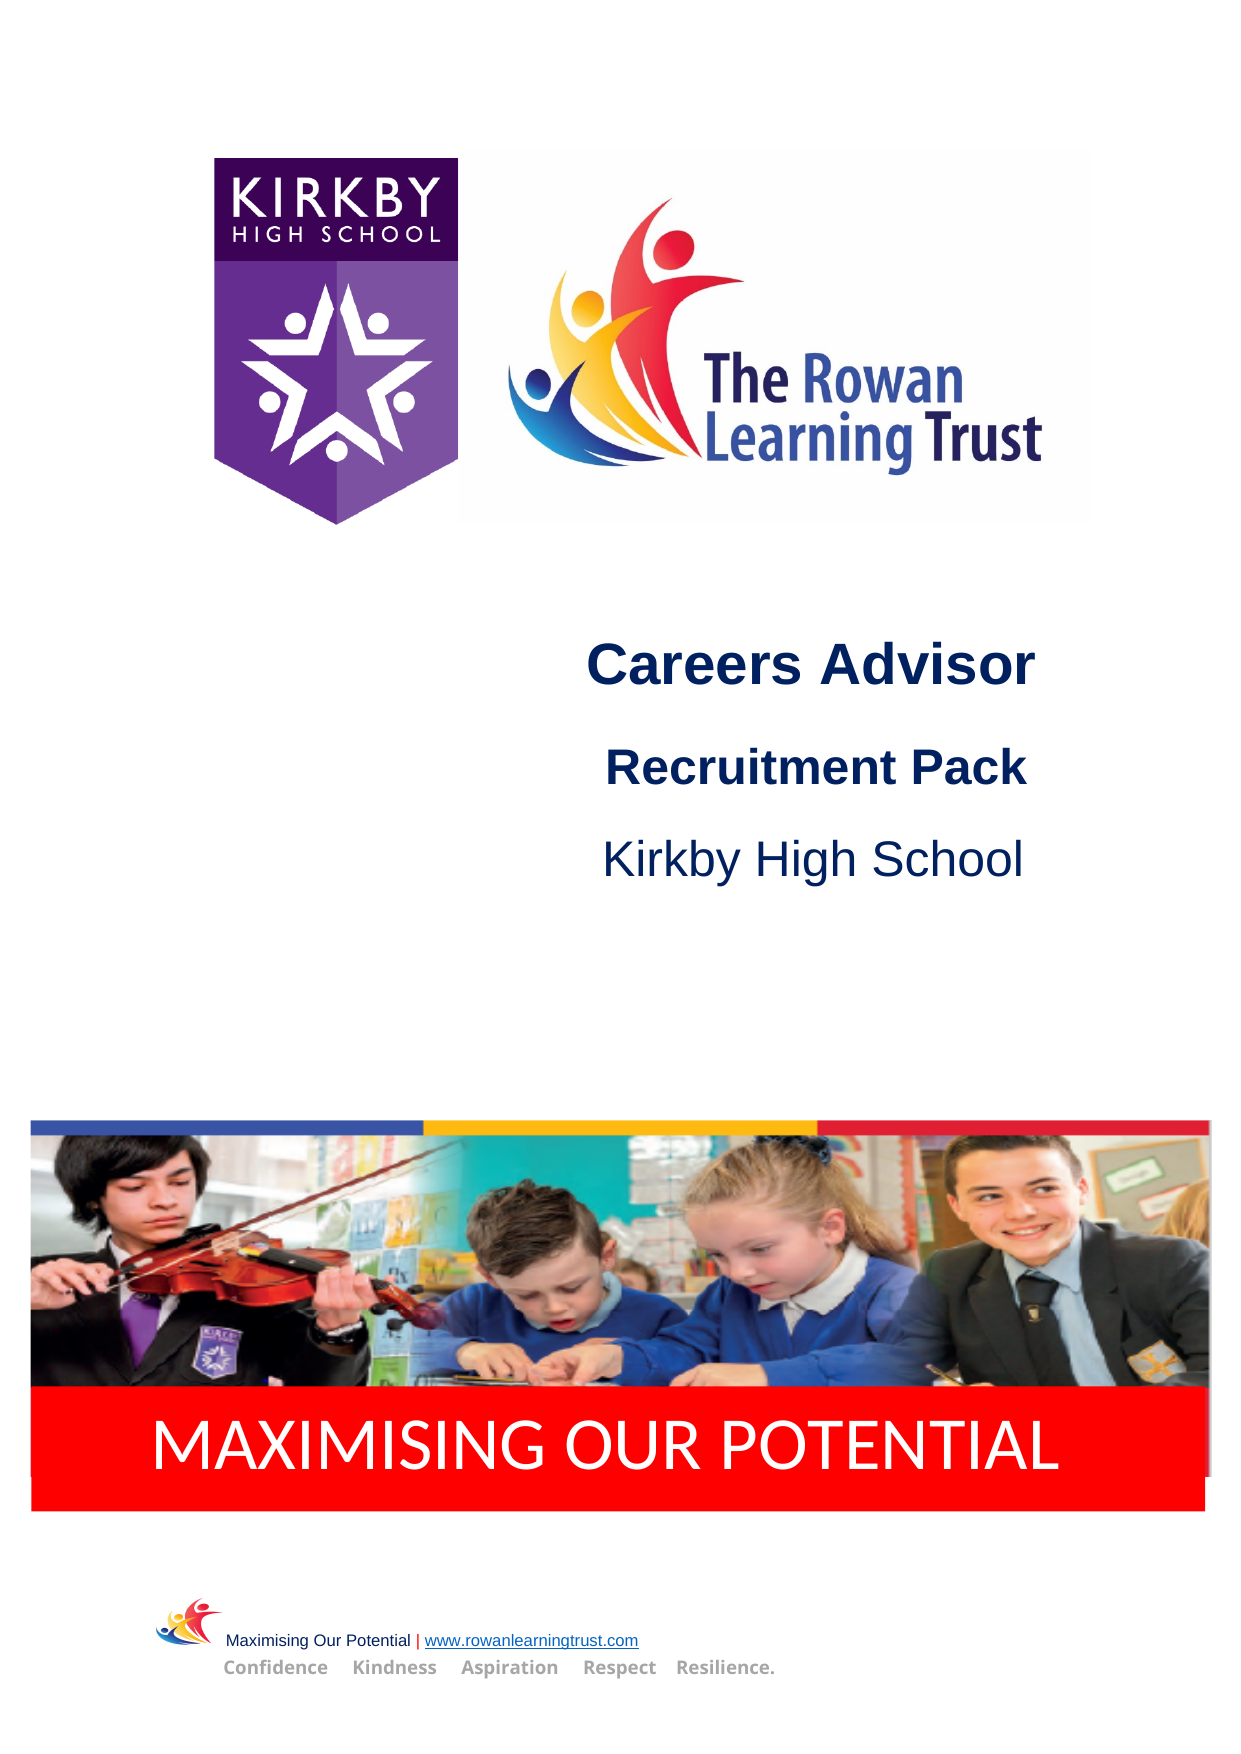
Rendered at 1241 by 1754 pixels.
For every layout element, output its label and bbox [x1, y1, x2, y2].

picture [214, 150, 1091, 525]
picture [30, 1120, 1212, 1477]
picture [150, 1596, 226, 1647]
